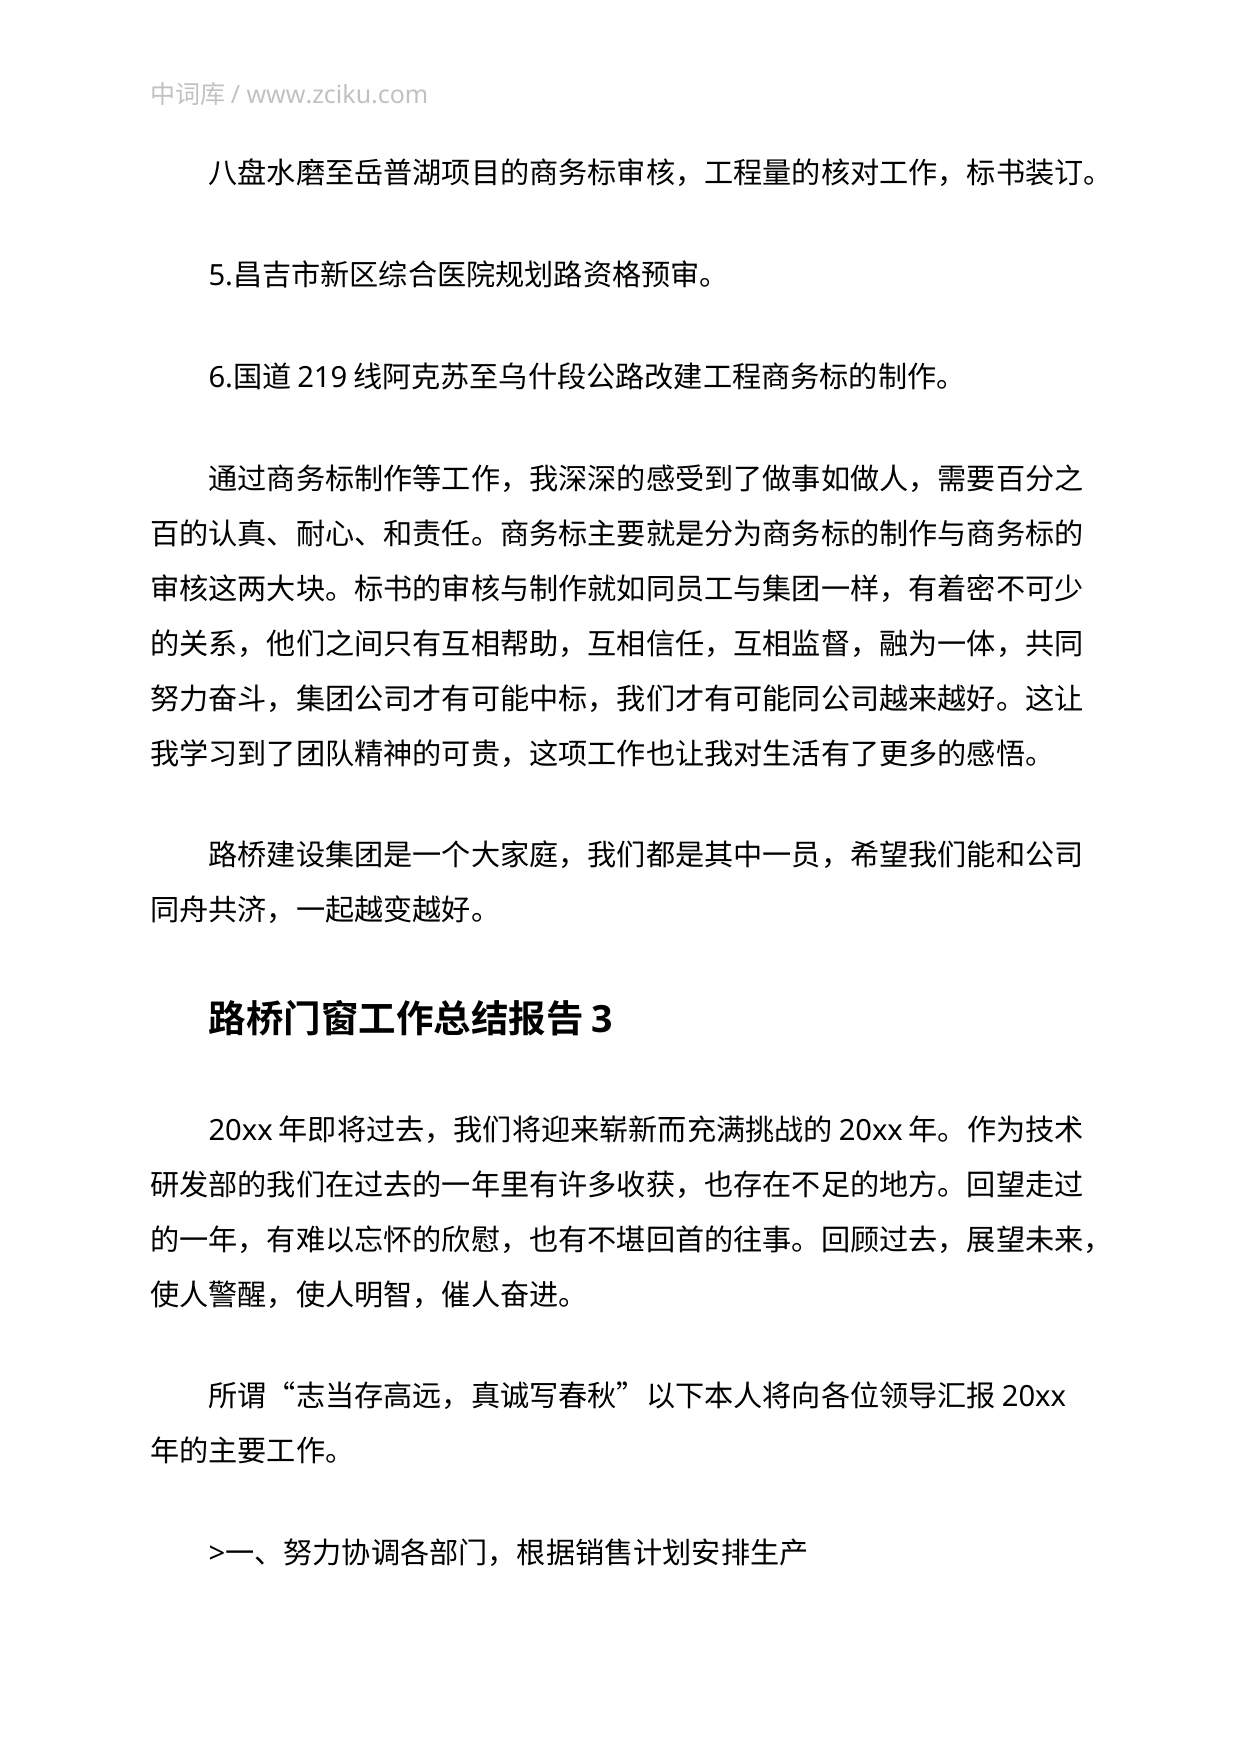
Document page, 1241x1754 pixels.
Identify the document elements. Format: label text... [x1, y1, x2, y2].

text 路桥建设集团是一个大家庭，我们都是其中一员，希望我们能和公司同舟共济，一起越变越好。 [150, 832, 1090, 929]
text >一、努力协调各部门，根据销售计划安排生产 [150, 1529, 1090, 1572]
text 所谓“志当存高远，真诚写春秋”以下本人将向各位领导汇报20xx年的主要工作。 [150, 1373, 1090, 1470]
text 5.昌吉市新区综合医院规划路资格预审。 [150, 252, 1090, 294]
text 6.国道219线阿克苏至乌什段公路改建工程商务标的制作。 [150, 354, 1090, 396]
text 通过商务标制作等工作，我深深的感受到了做事如做人，需要百分之百的认真、耐心、和责任。商务标主要就是分为商务标的制作与商务标的审核这两大块。标书的审核与制作就如同员工与集团一样，有着密不可少的关系，他们之间只有互相帮助，互相信任，互相监督，融为一体，共同努力奋斗，集团公司才有可能中标，我们才有可能同公司越来越好。这让我学习到了团队精神的可贵，这项工作也让我对生活有了更多的感悟。 [150, 456, 1090, 772]
text 路桥门窗工作总结报告3 [150, 989, 1090, 1043]
text 20xx年即将过去，我们将迎来崭新而充满挑战的20xx年。作为技术研发部的我们在过去的一年里有许多收获，也存在不足的地方。回望走过的一年，有难以忘怀的欣慰，也有不堪回首的往事。回顾过去，展望未来，使人警醒，使人明智，催人奋进。 [150, 1106, 1090, 1313]
text 八盘水磨至岳普湖项目的商务标审核，工程量的核对工作，标书装订。 [150, 150, 1090, 192]
